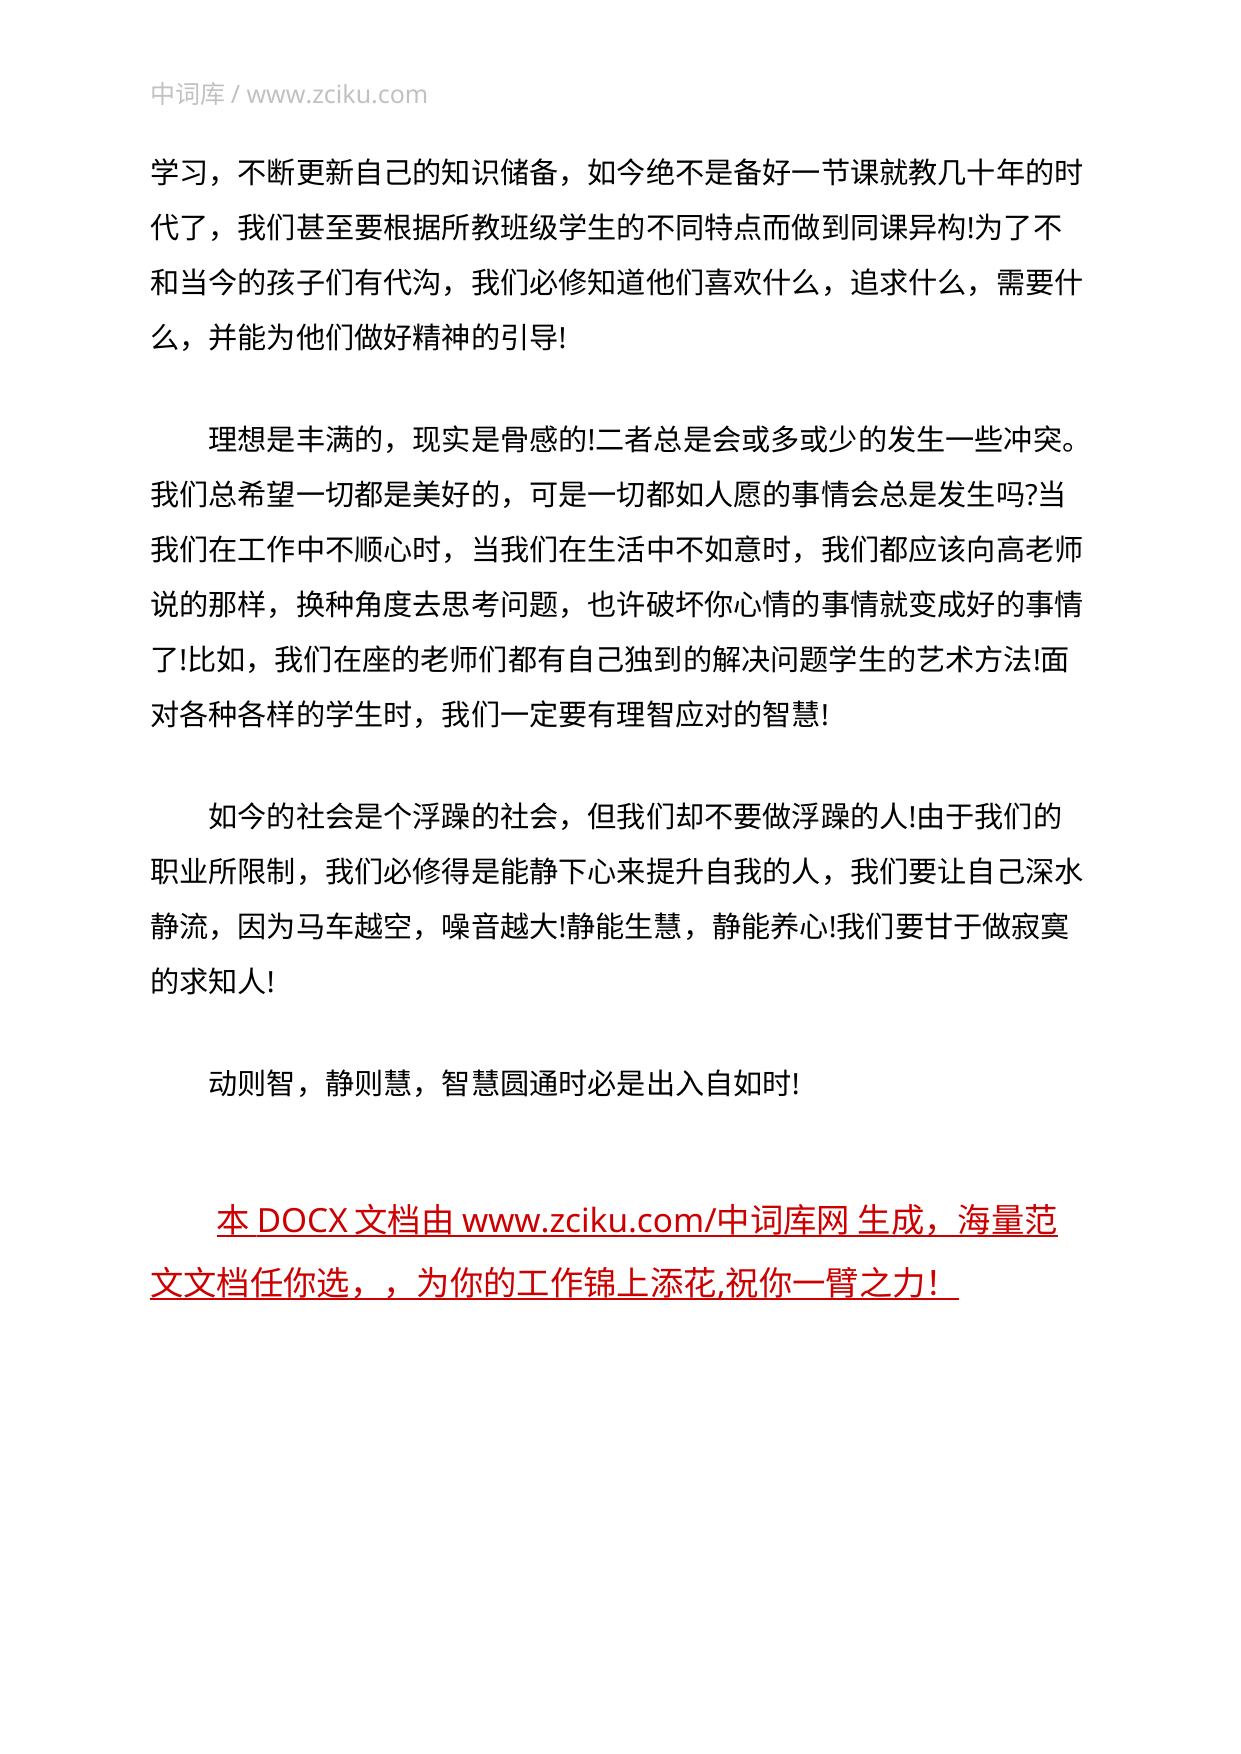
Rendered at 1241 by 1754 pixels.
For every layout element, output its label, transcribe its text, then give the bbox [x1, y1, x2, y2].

text 理想是丰满的，现实是骨感的!二者总是会或多或少的发生一些冲突。我们总希望一切都是美好的，可是一切都如人愿的事情会总是发生吗?当我们在工作中不顺心时，当我们在生活中不如意时，我们都应该向高老师说的那样，换种角度去思考问题，也许破坏你心情的事情就变成好的事情了!比如，我们在座的老师们都有自己独到的解决问题学生的艺术方法!面对各种各样的学生时，我们一定要有理智应对的智慧! [150, 417, 1090, 734]
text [150, 150, 1090, 357]
text 如今的社会是个浮躁的社会，但我们却不要做浮躁的人!由于我们的职业所限制，我们必修得是能静下心来提升自我的人，我们要让自己深水静流，因为马车越空，噪音越大!静能生慧，静能养心!我们要甘于做寂寞的求知人! [150, 793, 1090, 1001]
text 本DOCX文档由 www.zciku.com/中词库网 生成，海量范文文档任你选，，为你的工作锦上添花,祝你一臂之力！ [150, 1194, 1090, 1305]
text 动则智，静则慧，智慧圆通时必是出入自如时! [150, 1060, 1090, 1103]
